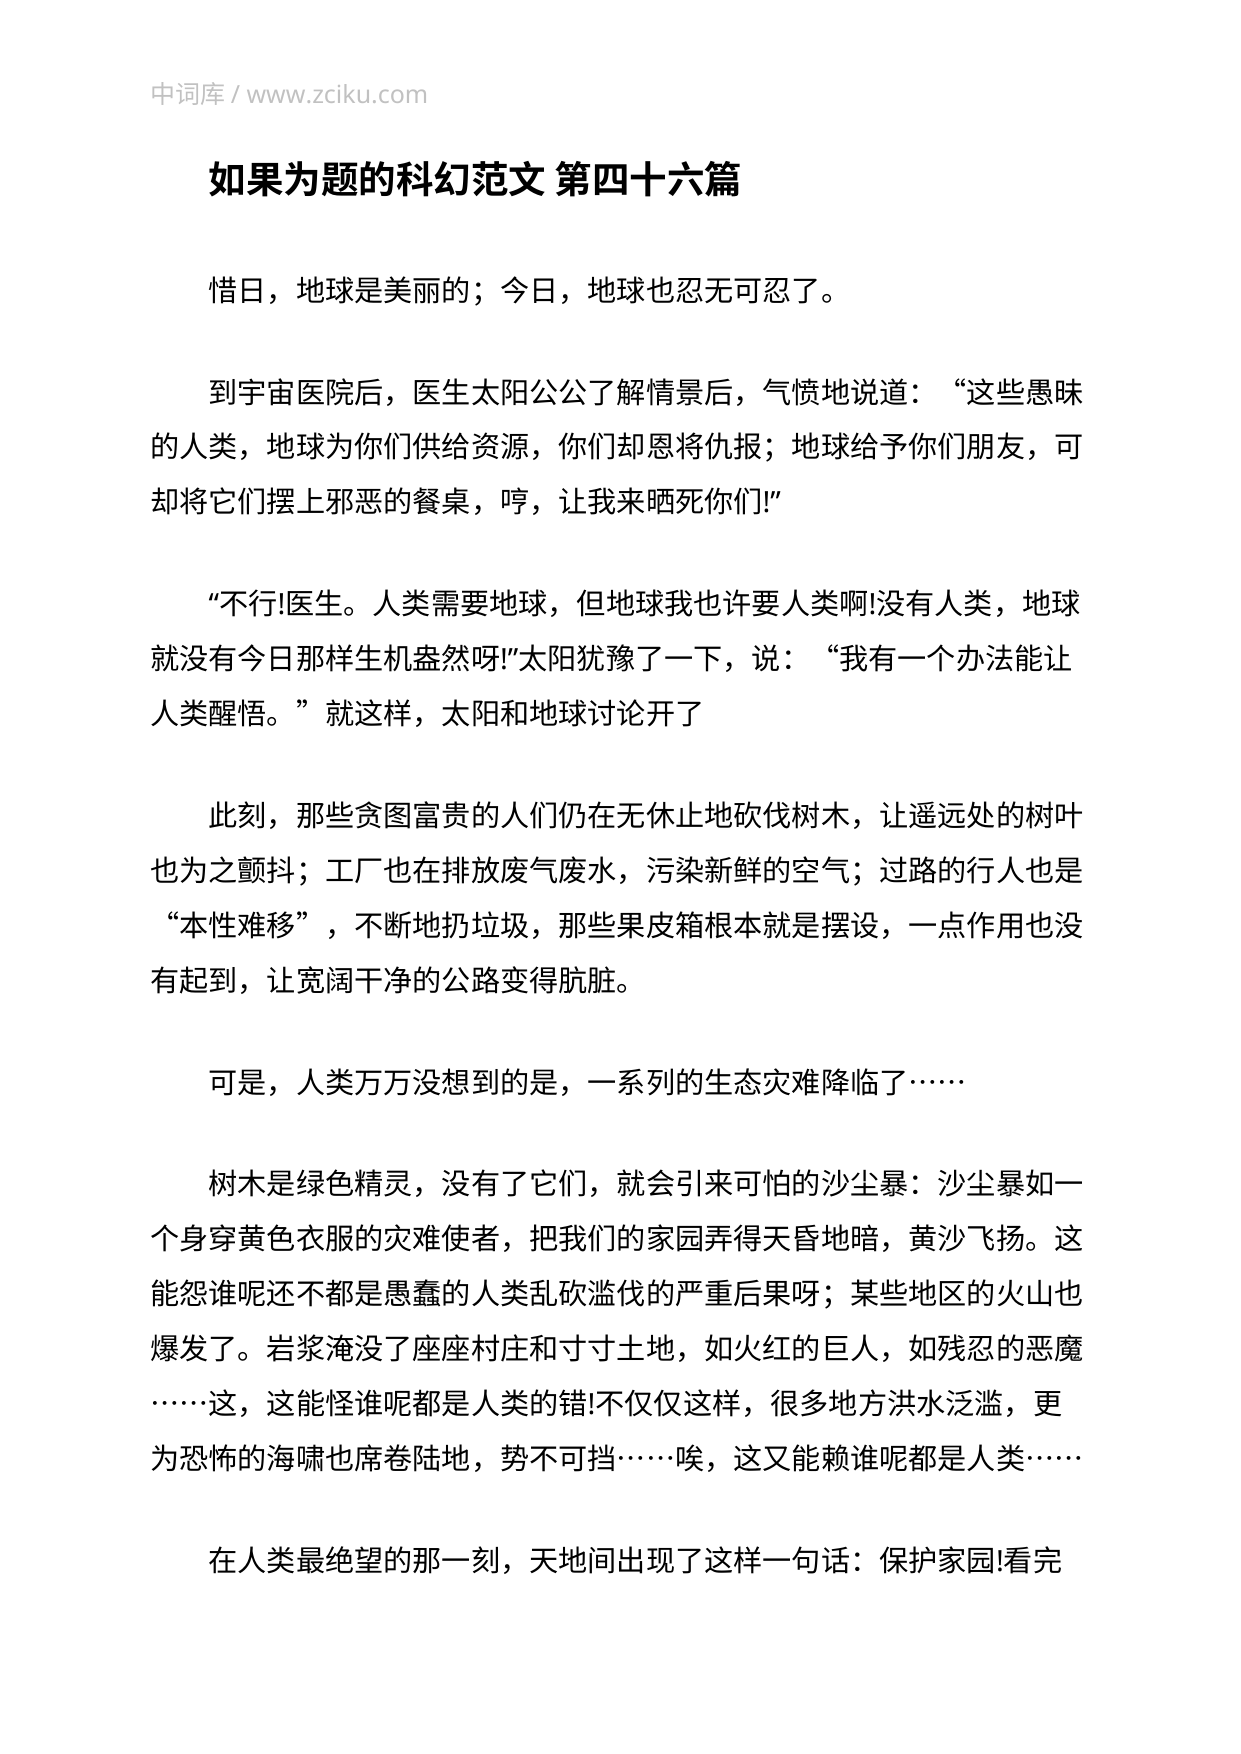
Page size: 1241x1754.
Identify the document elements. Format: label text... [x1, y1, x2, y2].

text 可是，人类万万没想到的是，一系列的生态灾难降临了…… [150, 1059, 1090, 1101]
text “不行!医生。人类需要地球，但地球我也许要人类啊!没有人类，地球就没有今日那样生机盎然呀!”太阳犹豫了一下，说：“我有一个办法能让人类醒悟。”就这样，太阳和地球讨论开了 [150, 581, 1090, 733]
text 此刻，那些贪图富贵的人们仍在无休止地砍伐树木，让遥远处的树叶也为之颤抖；工厂也在排放废气废水，污染新鲜的空气；过路的行人也是“本性难移”，不断地扔垃圾，那些果皮箱根本就是摆设，一点作用也没有起到，让宽阔干净的公路变得肮脏。 [150, 793, 1090, 1000]
text 到宇宙医院后，医生太阳公公了解情景后，气愤地说道：“这些愚昧的人类，地球为你们供给资源，你们却恩将仇报；地球给予你们朋友，可却将它们摆上邪恶的餐桌，哼，让我来晒死你们!” [150, 369, 1090, 521]
text 如果为题的科幻范文 第四十六篇 [150, 150, 1090, 204]
text 惜日，地球是美丽的；今日，地球也忍无可忍了。 [150, 267, 1090, 310]
text 树木是绿色精灵，没有了它们，就会引来可怕的沙尘暴：沙尘暴如一个身穿黄色衣服的灾难使者，把我们的家园弄得天昏地暗，黄沙飞扬。这能怨谁呢还不都是愚蠢的人类乱砍滥伐的严重后果呀；某些地区的火山也爆发了。岩浆淹没了座座村庄和寸寸土地，如火红的巨人，如残忍的恶魔……这，这能怪谁呢都是人类的错!不仅仅这样，很多地方洪水泛滥，更为恐怖的海啸也席卷陆地，势不可挡……唉，这又能赖谁呢都是人类…… [150, 1161, 1090, 1478]
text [150, 1537, 1090, 1580]
